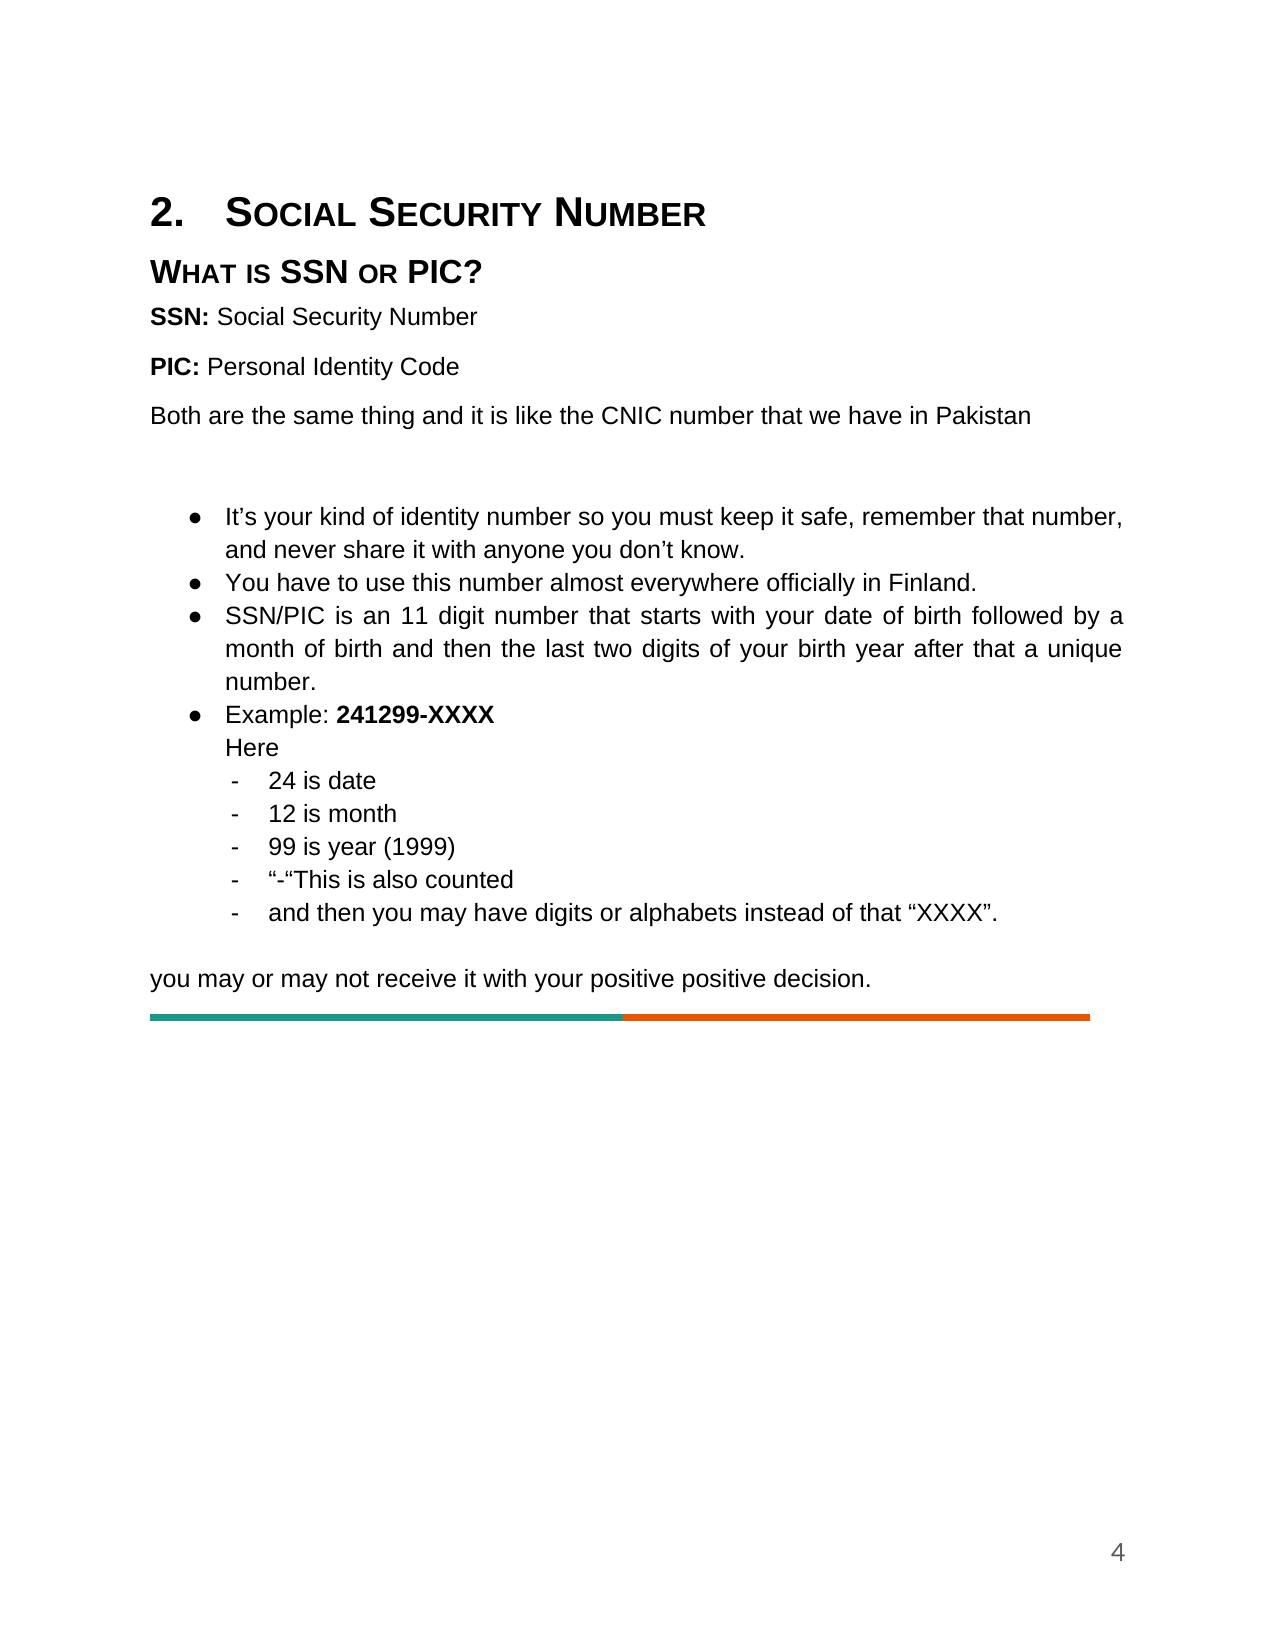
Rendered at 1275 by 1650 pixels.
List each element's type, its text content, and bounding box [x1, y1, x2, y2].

list 12 is month [231, 799, 1125, 828]
list Example: 241299-XXXX [187, 700, 1125, 729]
text SSN: Social Security Number [150, 302, 1125, 331]
text Both are the same thing and it is like the CNIC number that we have in Pakistan [150, 401, 1125, 430]
list “-“This is also counted [231, 865, 1125, 894]
text you may or may not receive it with your positive positive decision. [150, 964, 1125, 993]
list 24 is date [231, 766, 1125, 795]
subtitle What is SSN or PIC? [150, 252, 1125, 291]
list 99 is year (1999) [231, 832, 1125, 861]
picture [150, 1014, 1091, 1021]
list SSN/PIC is an 11 digit number that starts with your date of birth followed by a month of birth and then the last two digits of your birth year after that a unique number. [187, 601, 1125, 696]
subtitle Social Security Number [150, 187, 1125, 235]
text PIC: Personal Identity Code [150, 352, 1125, 380]
text Here [150, 733, 1125, 762]
list and then you may have digits or alphabets instead of that “XXXX”. [231, 898, 1125, 927]
list You have to use this number almost everywhere officially in Finland. [187, 568, 1125, 597]
list It’s your kind of identity number so you must keep it safe, remember that number, and never share it with anyone you don’t know. [187, 502, 1125, 564]
